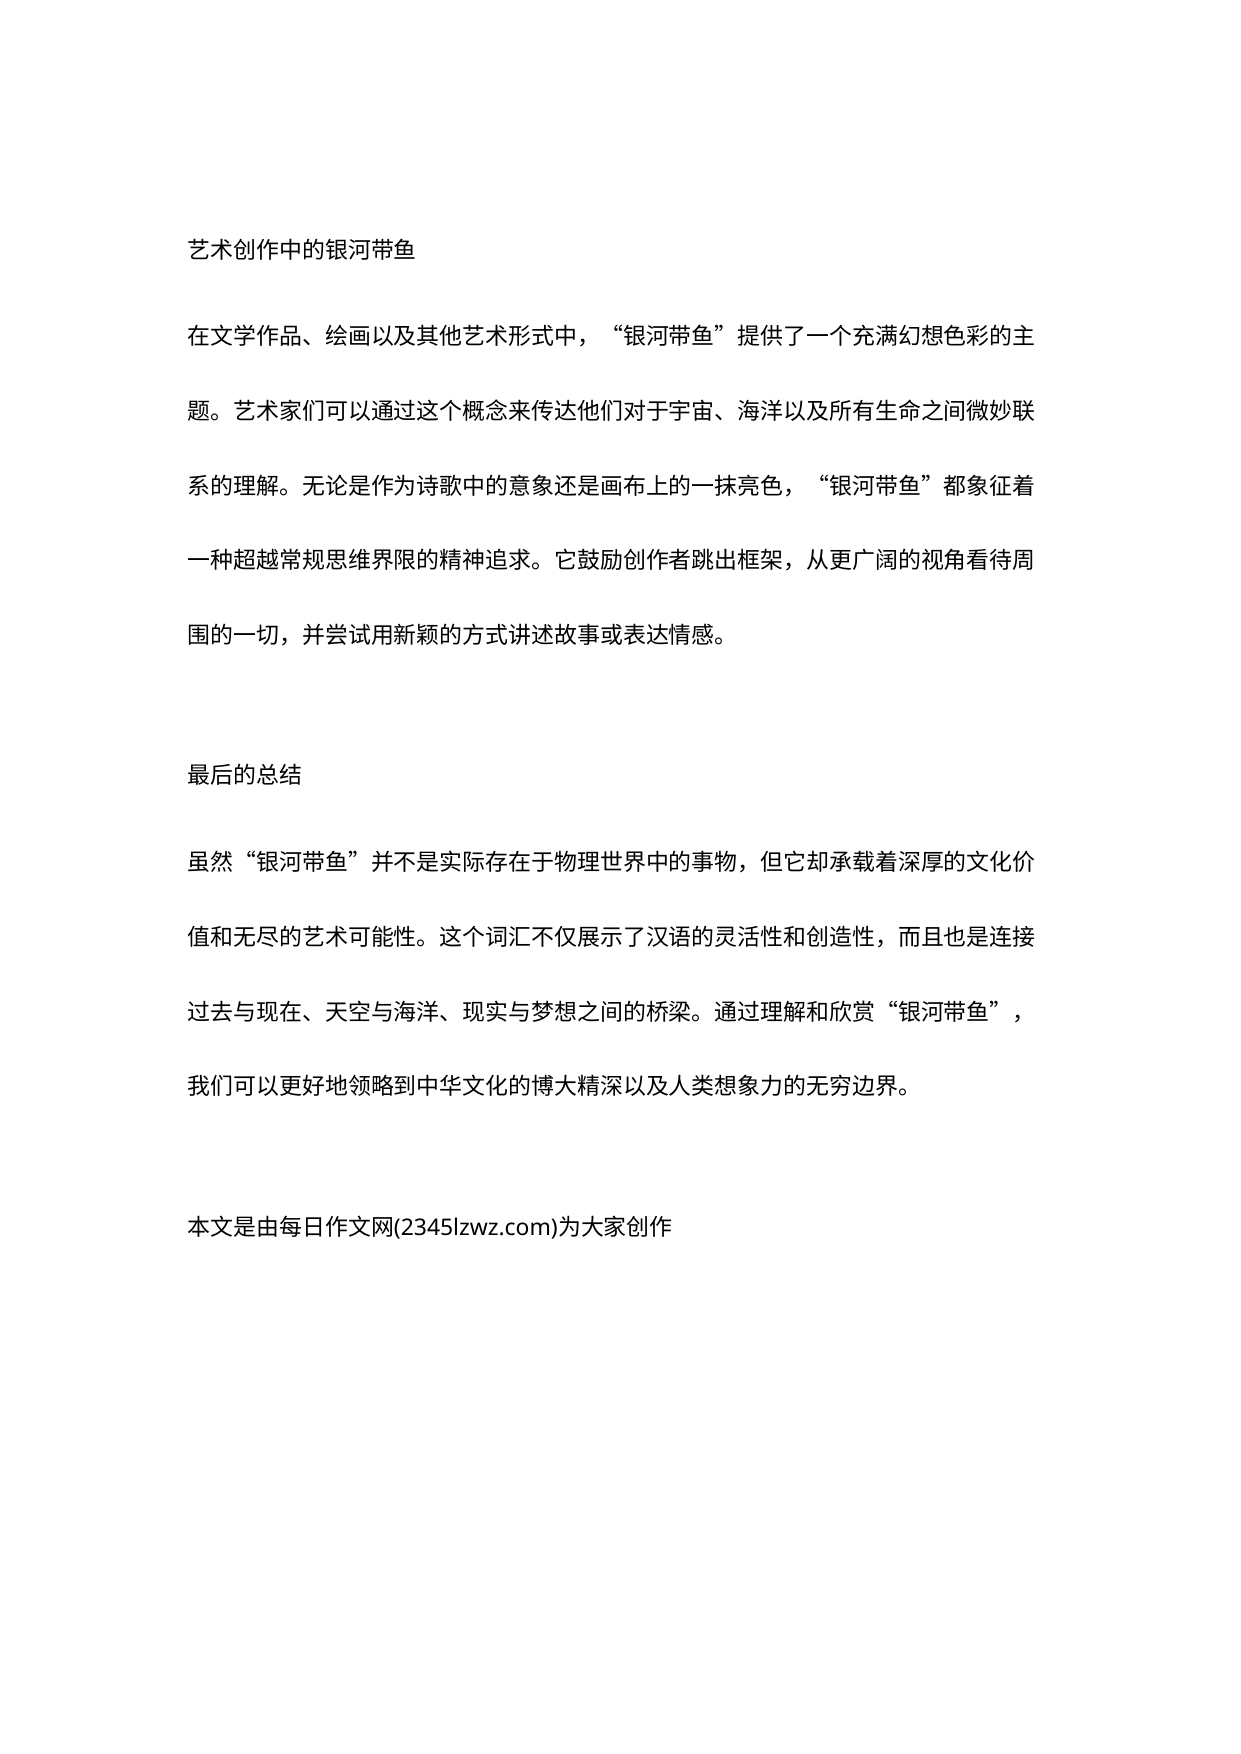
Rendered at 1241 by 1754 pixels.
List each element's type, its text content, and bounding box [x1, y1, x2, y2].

text 本文是由每日作文网(2345lzwz.com)为大家创作 [187, 1193, 1053, 1258]
text 虽然“银河带鱼”并不是实际存在于物理世界中的事物，但它却承载着深厚的文化价值和无尽的艺术可能性。这个词汇不仅展示了汉语的灵活性和创造性，而且也是连接过去与现在、天空与海洋、现实与梦想之间的桥梁。通过理解和欣赏“银河带鱼”，我们可以更好地领略到中华文化的博大精深以及人类想象力的无穷边界。 [187, 828, 1053, 1117]
text 艺术创作中的银河带鱼 [187, 216, 1053, 281]
text 在文学作品、绘画以及其他艺术形式中，“银河带鱼”提供了一个充满幻想色彩的主题。艺术家们可以通过这个概念来传达他们对于宇宙、海洋以及所有生命之间微妙联系的理解。无论是作为诗歌中的意象还是画布上的一抹亮色，“银河带鱼”都象征着一种超越常规思维界限的精神追求。它鼓励创作者跳出框架，从更广阔的视角看待周围的一切，并尝试用新颖的方式讲述故事或表达情感。 [187, 302, 1053, 666]
text 最后的总结 [187, 742, 1053, 807]
